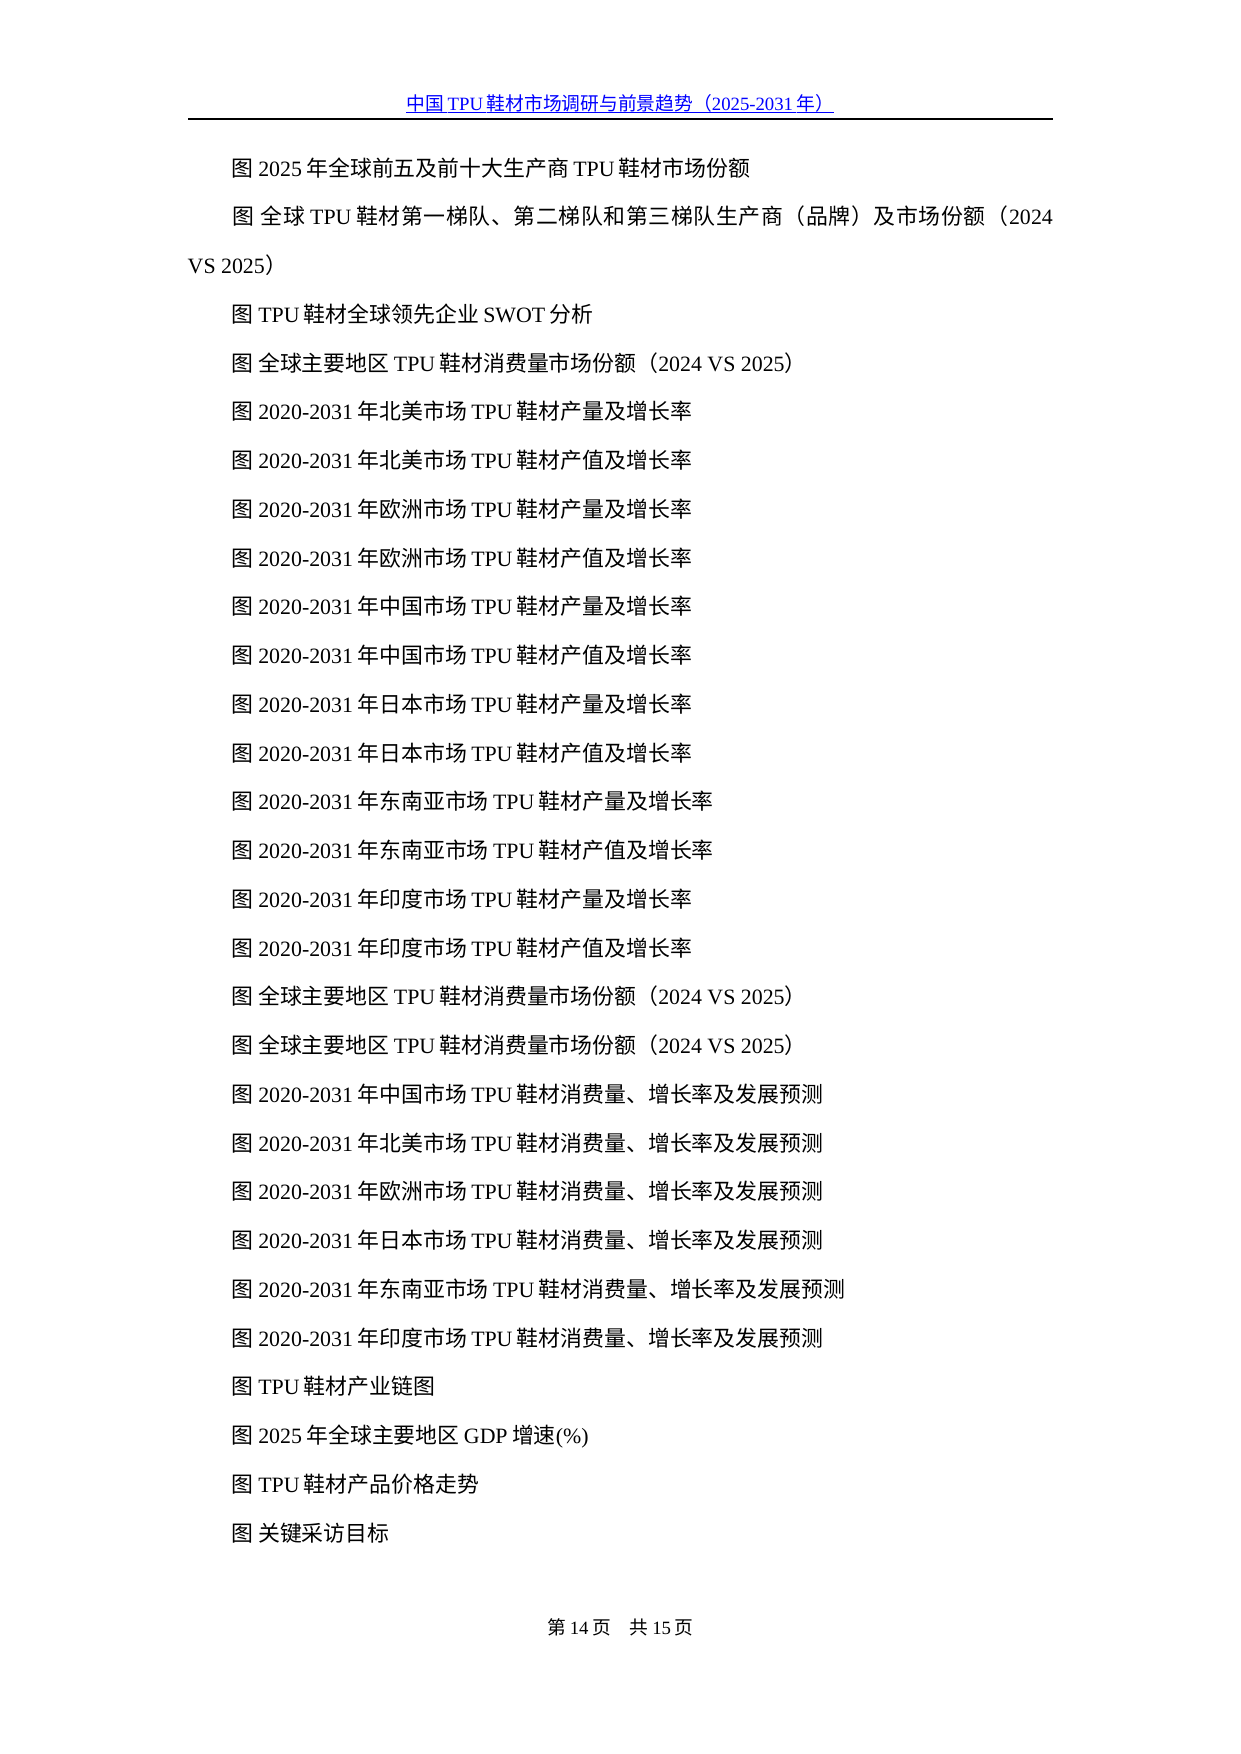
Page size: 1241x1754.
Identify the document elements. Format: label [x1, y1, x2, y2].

text [187, 150, 1053, 1548]
